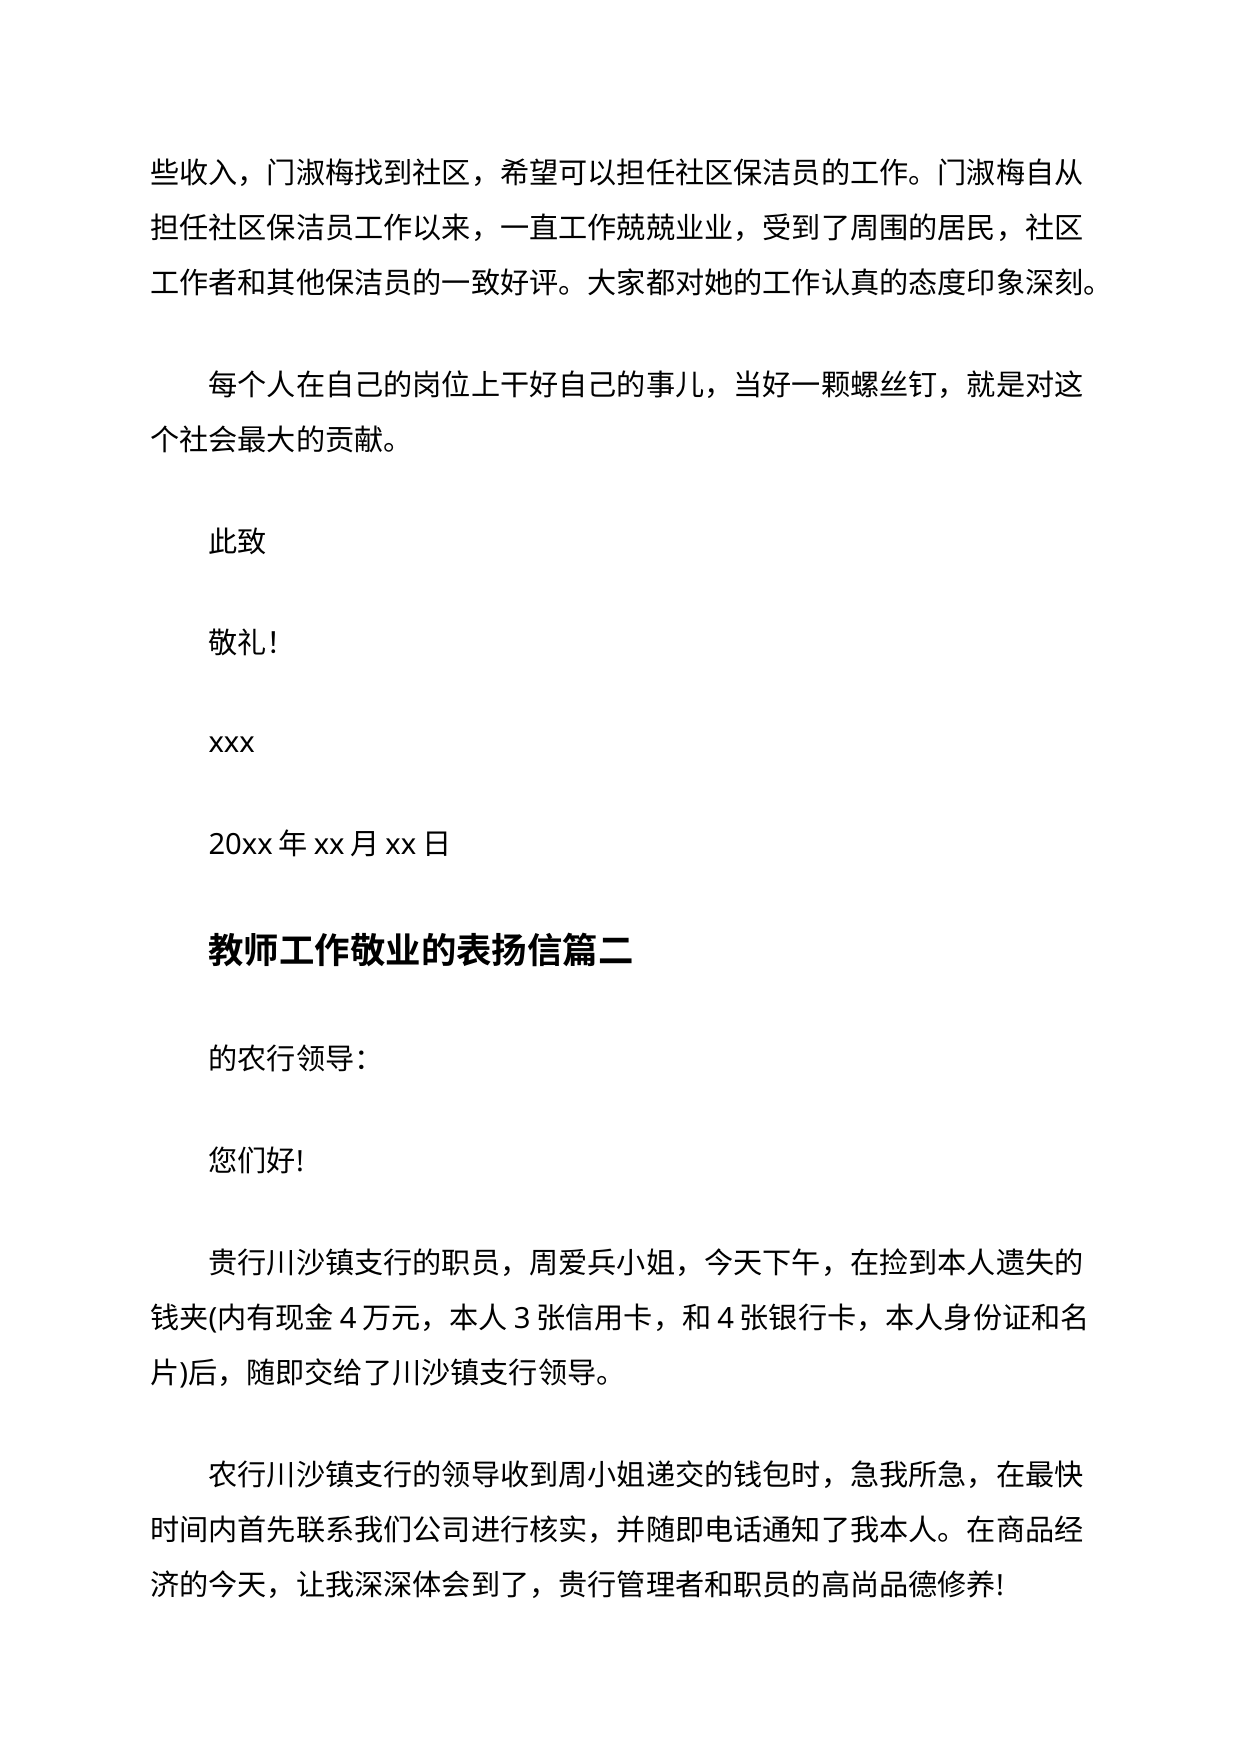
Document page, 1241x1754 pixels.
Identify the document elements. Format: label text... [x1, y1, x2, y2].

text 的农行领导： [150, 1036, 1090, 1078]
text xxx [150, 722, 1090, 761]
text 您们好! [150, 1137, 1090, 1180]
text 农行川沙镇支行的领导收到周小姐递交的钱包时，急我所急，在最快时间内首先联系我们公司进行核实，并随即电话通知了我本人。在商品经济的今天，让我深深体会到了，贵行管理者和职员的高尚品德修养! [150, 1451, 1090, 1603]
text 20xx年xx月xx日 [150, 820, 1090, 863]
text 每个人在自己的岗位上干好自己的事儿，当好一颗螺丝钉，就是对这个社会最大的贡献。 [150, 362, 1090, 459]
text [150, 150, 1090, 302]
text 贵行川沙镇支行的职员，周爱兵小姐，今天下午，在捡到本人遗失的钱夹(内有现金4万元，本人3张信用卡，和4张银行卡，本人身份证和名片)后，随即交给了川沙镇支行领导。 [150, 1239, 1090, 1392]
text 此致 [150, 518, 1090, 561]
text 教师工作敬业的表扬信篇二 [150, 922, 1090, 973]
text 敬礼！ [150, 620, 1090, 662]
